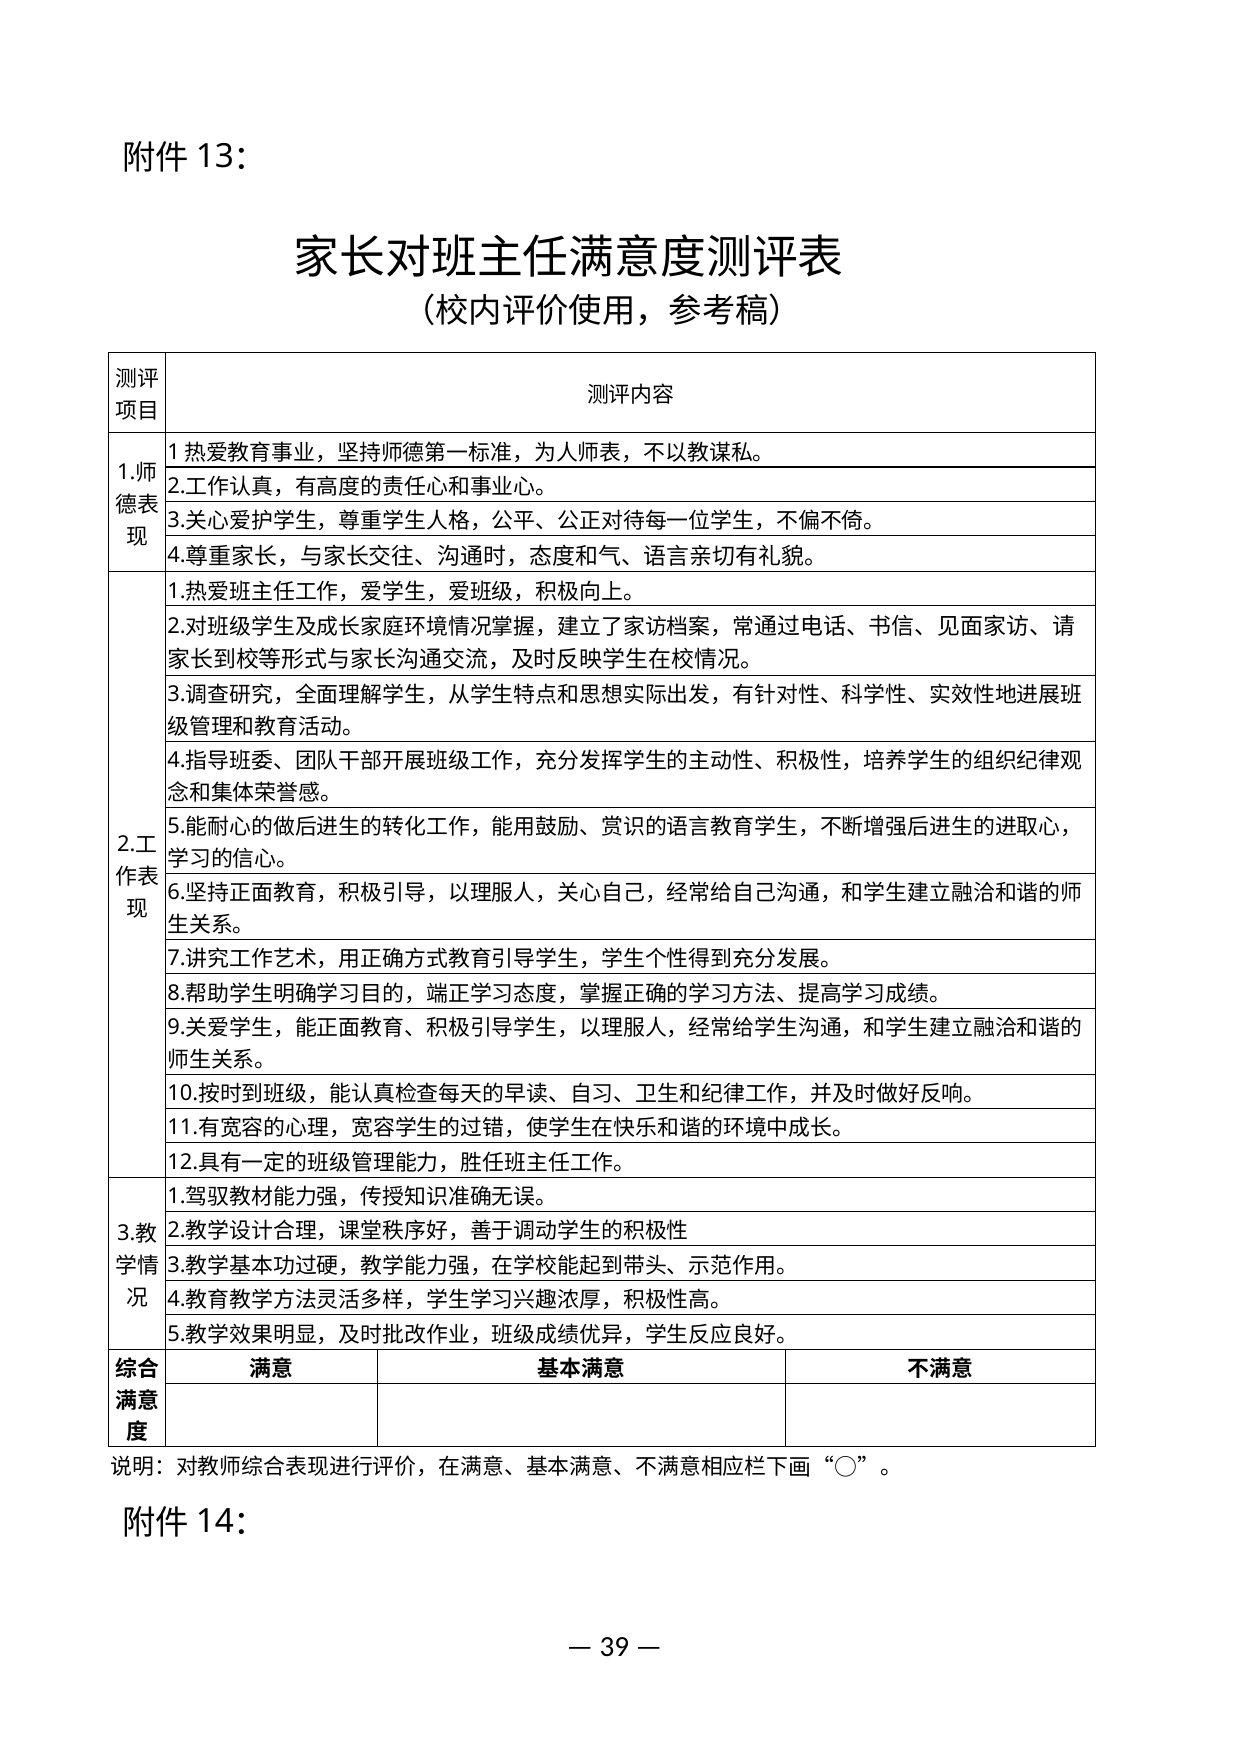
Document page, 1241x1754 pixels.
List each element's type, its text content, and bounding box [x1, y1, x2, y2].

table_cell 9.关爱学生，能正面教育、积极引导学生，以理服人，经常给学生沟通，和学生建立融洽和谐的师生关系。 [166, 1009, 1095, 1073]
table_cell 2.对班级学生及成长家庭环境情况掌握，建立了家访档案，常通过电话、书信、见面家访、请家长到校等形式与家长沟通交流，及时反映学生在校情况。 [166, 606, 1095, 674]
table_cell 3.教学情况 [109, 1178, 165, 1348]
table_cell [378, 1384, 785, 1446]
table_cell 3.调查研究，全面理解学生，从学生特点和思想实际出发，有针对性、科学性、实效性地进展班级管理和教育活动。 [166, 676, 1095, 741]
table_cell 1热爱教育事业，坚持师德第一标准，为人师表，不以教谋私。 [166, 433, 1095, 466]
table_cell 11.有宽容的心理，宽容学生的过错，使学生在快乐和谐的环境中成长。 [166, 1109, 1095, 1142]
table_cell 6.坚持正面教育，积极引导，以理服人，关心自己，经常给自己沟通，和学生建立融洽和谐的师生关系。 [166, 874, 1095, 939]
table_cell 2.工作认真，有高度的责任心和事业心。 [166, 468, 1095, 501]
table_cell 3.教学基本功过硬，教学能力强，在学校能起到带头、示范作用。 [166, 1246, 1095, 1280]
text 附件14： [122, 187, 1106, 1552]
table_header 家长对班主任满意度测评表 （校内评价使用，参考稿） [109, 208, 1096, 352]
table_cell 3.关心爱护学生，尊重学生人格，公平、公正对待每一位学生，不偏不倚。 [166, 502, 1095, 535]
table_cell 8.帮助学生明确学习目的，端正学习态度，掌握正确的学习方法、提高学习成绩。 [166, 974, 1095, 1007]
table_cell 1.驾驭教材能力强，传授知识准确无误。 [166, 1178, 1095, 1211]
table_cell 4.指导班委、团队干部开展班级工作，充分发挥学生的主动性、积极性，培养学生的组织纪律观念和集体荣誉感。 [166, 742, 1095, 807]
table_cell 1.师德表现 [109, 433, 165, 571]
table_cell 4.教育教学方法灵活多样，学生学习兴趣浓厚，积极性高。 [166, 1281, 1095, 1314]
table_cell 综合满意度 [109, 1350, 165, 1446]
table_cell 说明：对教师综合表现进行评价，在满意、基本满意、不满意相应栏下画“○”。 [109, 1447, 1096, 1482]
table_cell 2.工作表现 [109, 572, 165, 1177]
table_cell 不满意 [786, 1350, 1095, 1383]
table_cell 2.教学设计合理，课堂秩序好，善于调动学生的积极性 [166, 1212, 1095, 1245]
text 附件13： [122, 122, 1106, 187]
table_cell 测评项目 [109, 353, 165, 432]
table_cell 1.热爱班主任工作，爱学生，爱班级，积极向上。 [166, 572, 1095, 605]
table_cell 7.讲究工作艺术，用正确方式教育引导学生，学生个性得到充分发展。 [166, 940, 1095, 973]
table_cell 12.具有一定的班级管理能力，胜任班主任工作。 [166, 1143, 1095, 1177]
table_cell 满意 [166, 1350, 377, 1383]
table_cell 4.尊重家长，与家长交往、沟通时，态度和气、语言亲切有礼貌。 [166, 536, 1095, 571]
table_cell 5.能耐心的做后进生的转化工作，能用鼓励、赏识的语言教育学生，不断增强后进生的进取心，学习的信心。 [166, 808, 1095, 873]
table_cell 基本满意 [378, 1350, 785, 1383]
table_cell [786, 1384, 1095, 1446]
table_cell 测评内容 [166, 353, 1095, 432]
table_cell [166, 1384, 377, 1446]
table_cell 5.教学效果明显，及时批改作业，班级成绩优异，学生反应良好。 [166, 1315, 1095, 1348]
table_cell 10.按时到班级，能认真检查每天的早读、自习、卫生和纪律工作，并及时做好反响。 [166, 1075, 1095, 1108]
